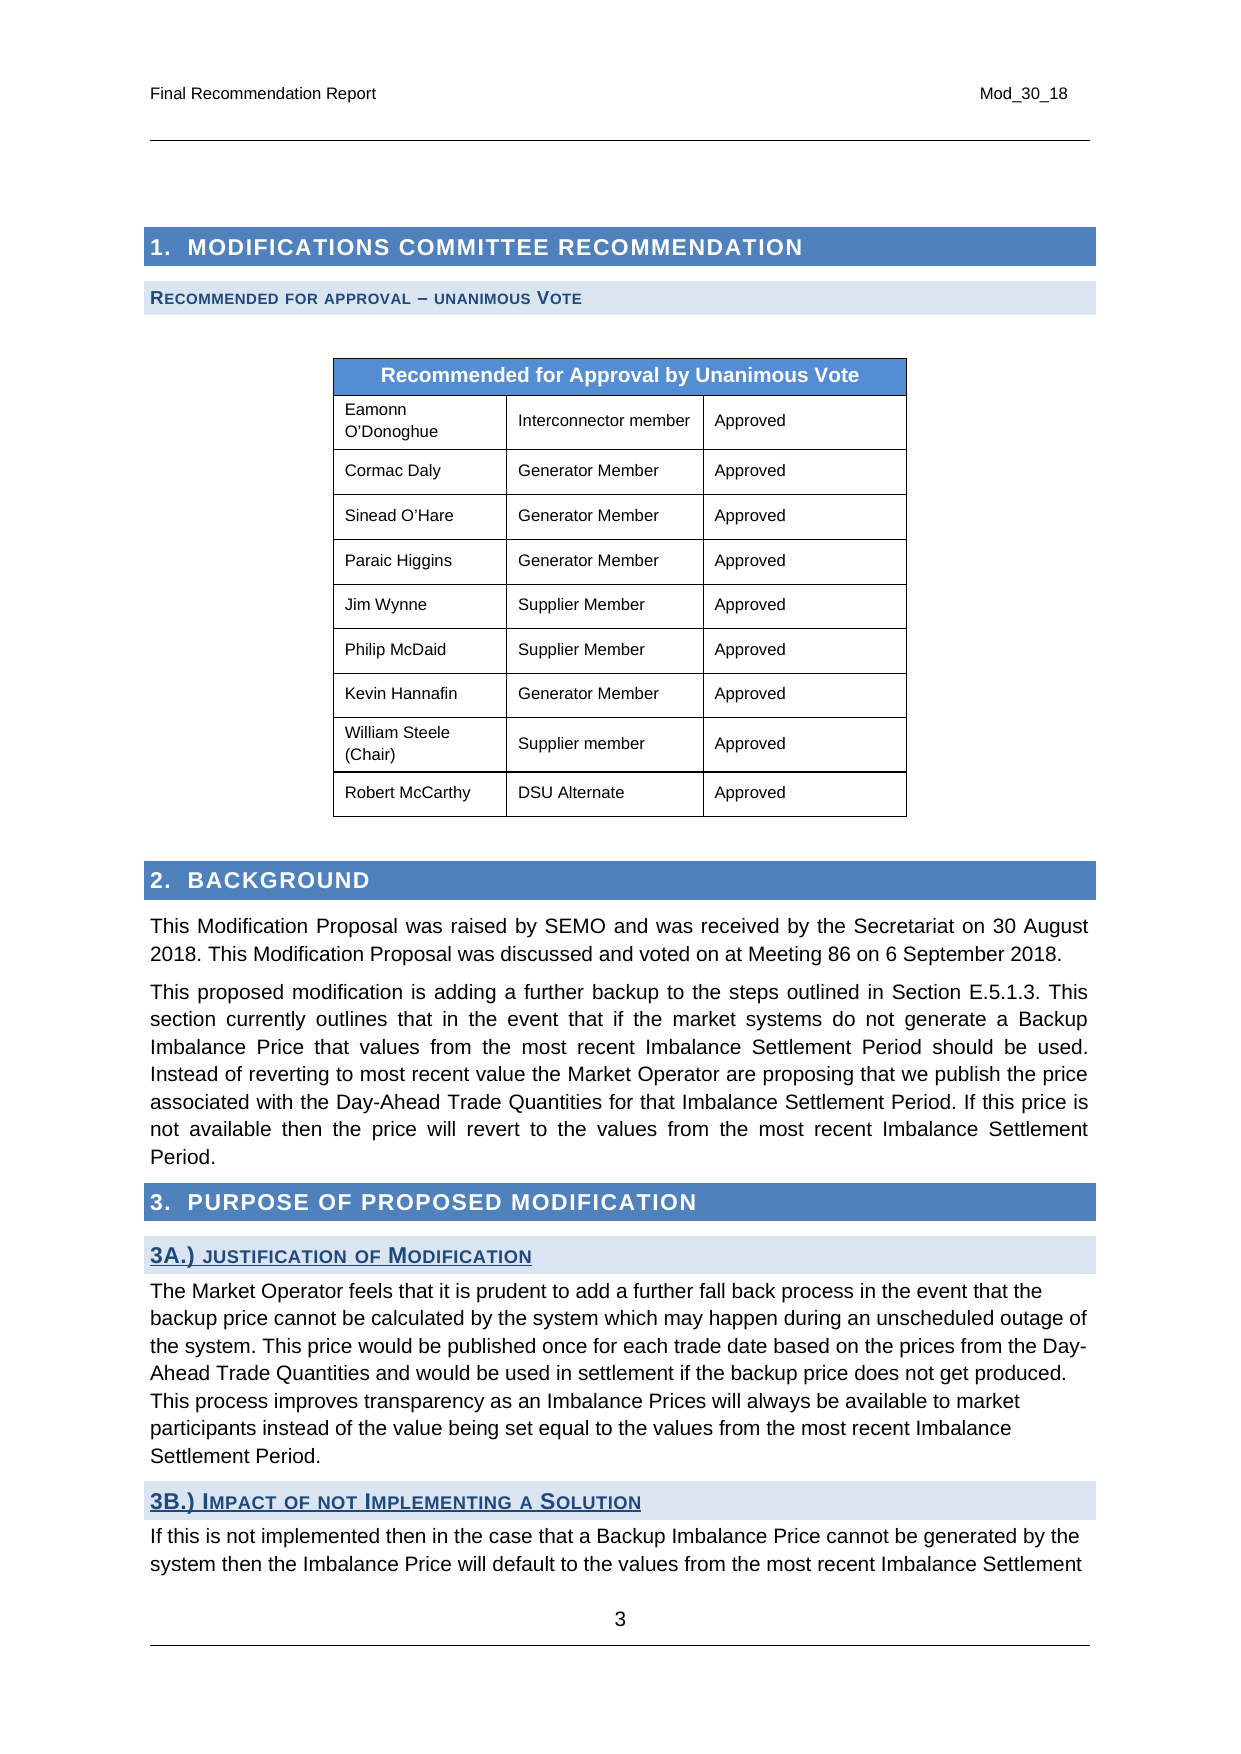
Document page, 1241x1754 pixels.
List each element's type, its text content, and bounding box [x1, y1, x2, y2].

table_cell Kevin Hannafin [334, 674, 506, 717]
table_cell William Steele (Chair) [334, 718, 506, 771]
table_cell Approved [704, 540, 906, 583]
table_cell Approved [704, 718, 906, 771]
text 3B.) Impact of not Implementing a Solution [150, 1488, 1090, 1514]
text 3A.) justification of Modification [150, 1242, 1090, 1268]
table_header Recommended for Approval by Unanimous Vote [334, 359, 906, 395]
table_cell Eamonn O’Donoghue [334, 396, 506, 449]
table_cell Approved [704, 674, 906, 717]
text This proposed modification is adding a further backup to the steps outlined in Section E.5.1.3. This section currently outlines that in the event that if the market systems do not generate a Backup Imbalance Price that values from the most recent Imbalance Settlement Period should be used. Instead of reverting to most recent value the Market Operator are proposing that we publish the price associated with the Day-Ahead Trade Quantities for that Imbalance Settlement Period. If this price is not available then the price will revert to the values from the most recent Imbalance Settlement Period. [150, 980, 1090, 1169]
table_cell Jim Wynne [334, 585, 506, 628]
table_cell Approved [704, 629, 906, 673]
table_cell Generator Member [507, 450, 703, 493]
table_cell Supplier member [507, 718, 703, 771]
subtitle PURPOSE OF PROPOSED MODIFICATION [150, 1189, 1090, 1215]
table_cell Generator Member [507, 674, 703, 717]
table_cell Approved [704, 450, 906, 493]
table_cell Sinead O’Hare [334, 495, 506, 539]
table_cell Approved [704, 773, 906, 816]
subtitle MODIFICATIONS COMMITTEE RECOMMENDATION [150, 234, 1090, 260]
table_cell Generator Member [507, 495, 703, 539]
table_cell Approved [704, 396, 906, 449]
subtitle Recommended for approval – unanimous Vote [150, 287, 1090, 308]
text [150, 1524, 1090, 1576]
table_cell Approved [704, 495, 906, 539]
table_cell Approved [704, 585, 906, 628]
text The Market Operator feels that it is prudent to add a further fall back process in the event that the backup price cannot be calculated by the system which may happen during an unscheduled outage of the system. This price would be published once for each trade date based on the prices from the Day-Ahead Trade Quantities and would be used in settlement if the backup price does not get produced. This process improves transparency as an Imbalance Prices will always be available to market participants instead of the value being set equal to the values from the most recent Imbalance Settlement Period. [150, 1278, 1090, 1467]
text This Modification Proposal was raised by SEMO and was received by the Secretariat on 30 August 2018. This Modification Proposal was discussed and voted on at Meeting 86 on 6 September 2018. [150, 914, 1090, 966]
table_cell DSU Alternate [507, 773, 703, 816]
table_cell Philip McDaid [334, 629, 506, 673]
table_cell Interconnector member [507, 396, 703, 449]
table_cell Generator Member [507, 540, 703, 583]
table_cell Supplier Member [507, 585, 703, 628]
table_cell Robert McCarthy [334, 773, 506, 816]
table_cell Cormac Daly [334, 450, 506, 493]
subtitle Background [150, 868, 1090, 894]
table_cell Paraic Higgins [334, 540, 506, 583]
table_cell Supplier Member [507, 629, 703, 673]
